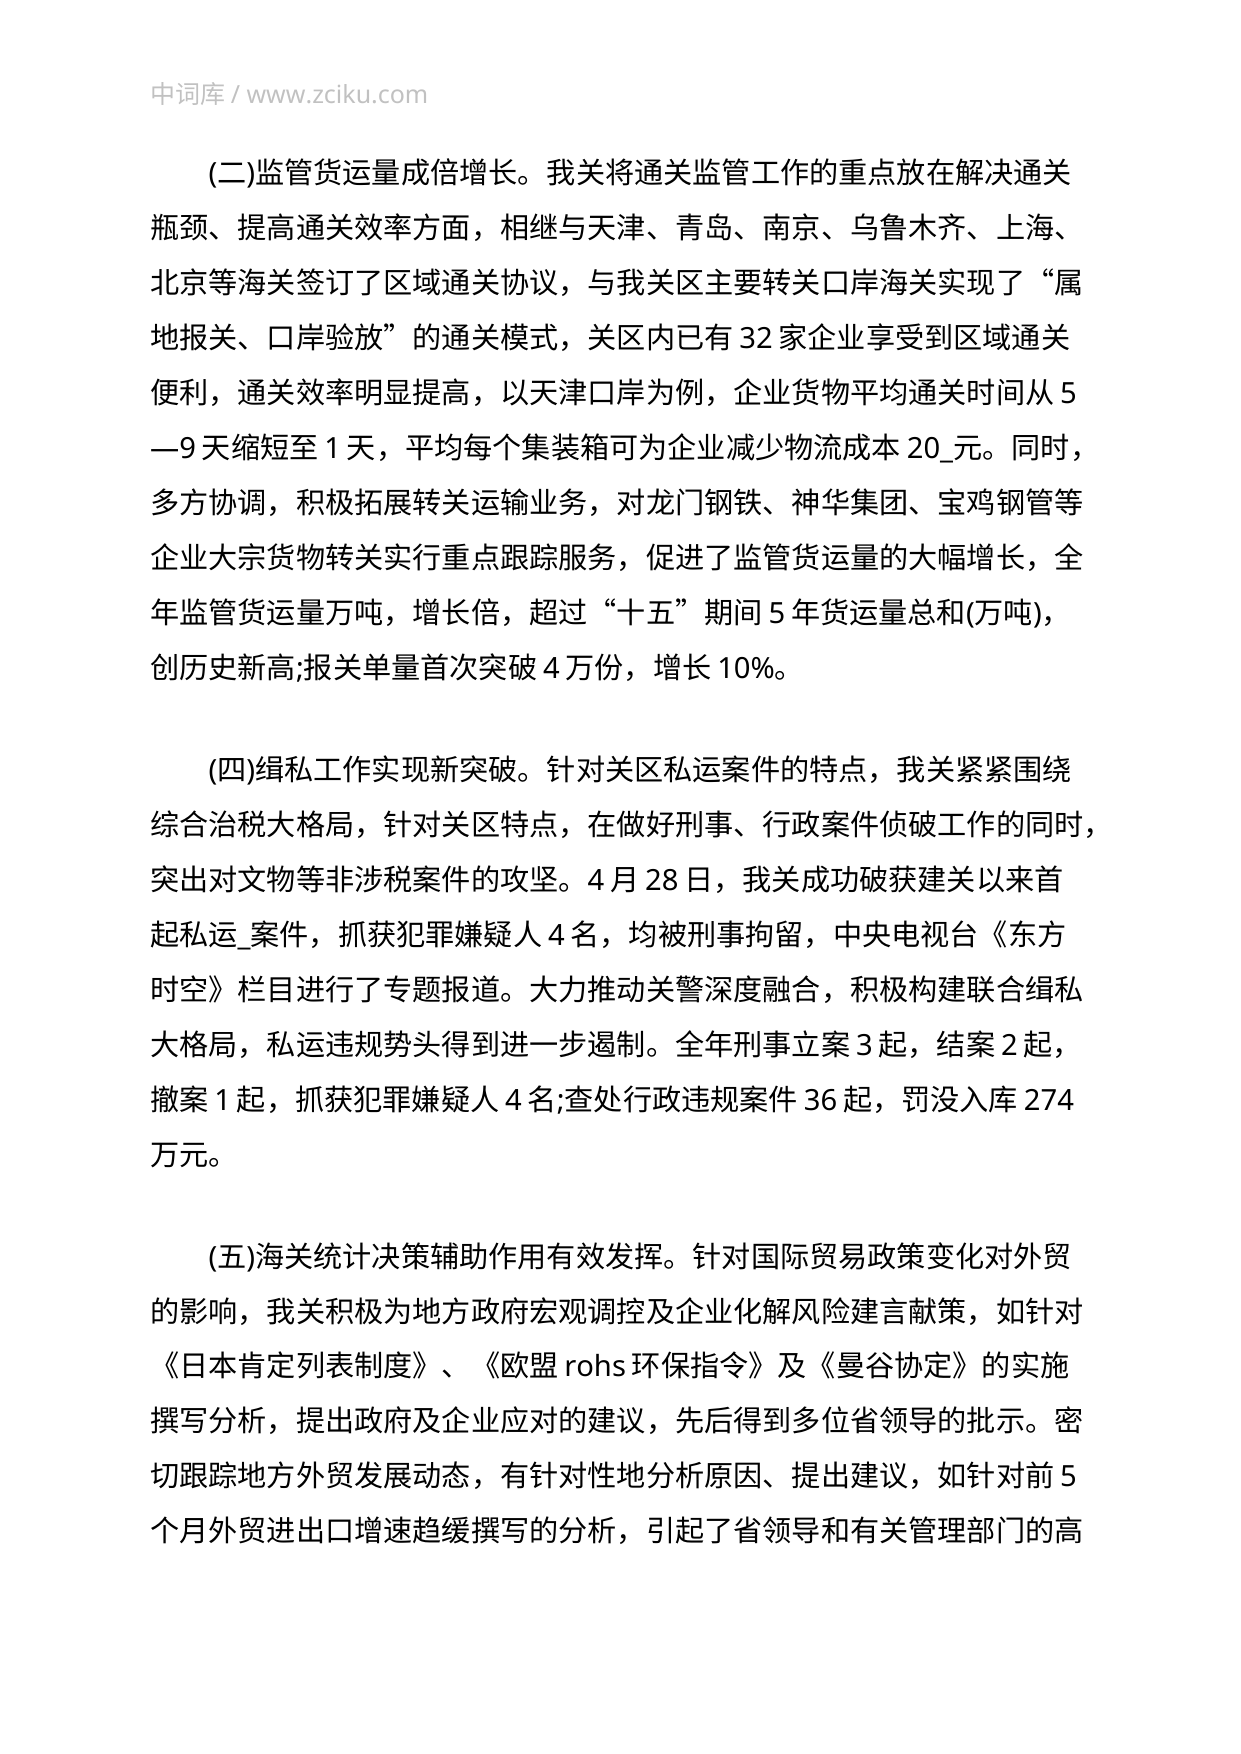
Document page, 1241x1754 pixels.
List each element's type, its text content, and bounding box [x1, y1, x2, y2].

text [150, 1233, 1090, 1550]
text (四)缉私工作实现新突破。针对关区私运案件的特点，我关紧紧围绕综合治税大格局，针对关区特点，在做好刑事、行政案件侦破工作的同时，突出对文物等非涉税案件的攻坚。4月28日，我关成功破获建关以来首起私运_案件，抓获犯罪嫌疑人4名，均被刑事拘留，中央电视台《东方时空》栏目进行了专题报道。大力推动关警深度融合，积极构建联合缉私大格局，私运违规势头得到进一步遏制。全年刑事立案3起，结案2起，撤案1起，抓获犯罪嫌疑人4名;查处行政违规案件36起，罚没入库274万元。 [150, 747, 1090, 1174]
text (二)监管货运量成倍增长。我关将通关监管工作的重点放在解决通关瓶颈、提高通关效率方面，相继与天津、青岛、南京、乌鲁木齐、上海、北京等海关签订了区域通关协议，与我关区主要转关口岸海关实现了“属地报关、口岸验放”的通关模式，关区内已有32家企业享受到区域通关便利，通关效率明显提高，以天津口岸为例，企业货物平均通关时间从5—9天缩短至1天，平均每个集装箱可为企业减少物流成本20_元。同时，多方协调，积极拓展转关运输业务，对龙门钢铁、神华集团、宝鸡钢管等企业大宗货物转关实行重点跟踪服务，促进了监管货运量的大幅增长，全年监管货运量万吨，增长倍，超过“十五”期间5年货运量总和(万吨)，创历史新高;报关单量首次突破4万份，增长10%。 [150, 150, 1090, 687]
